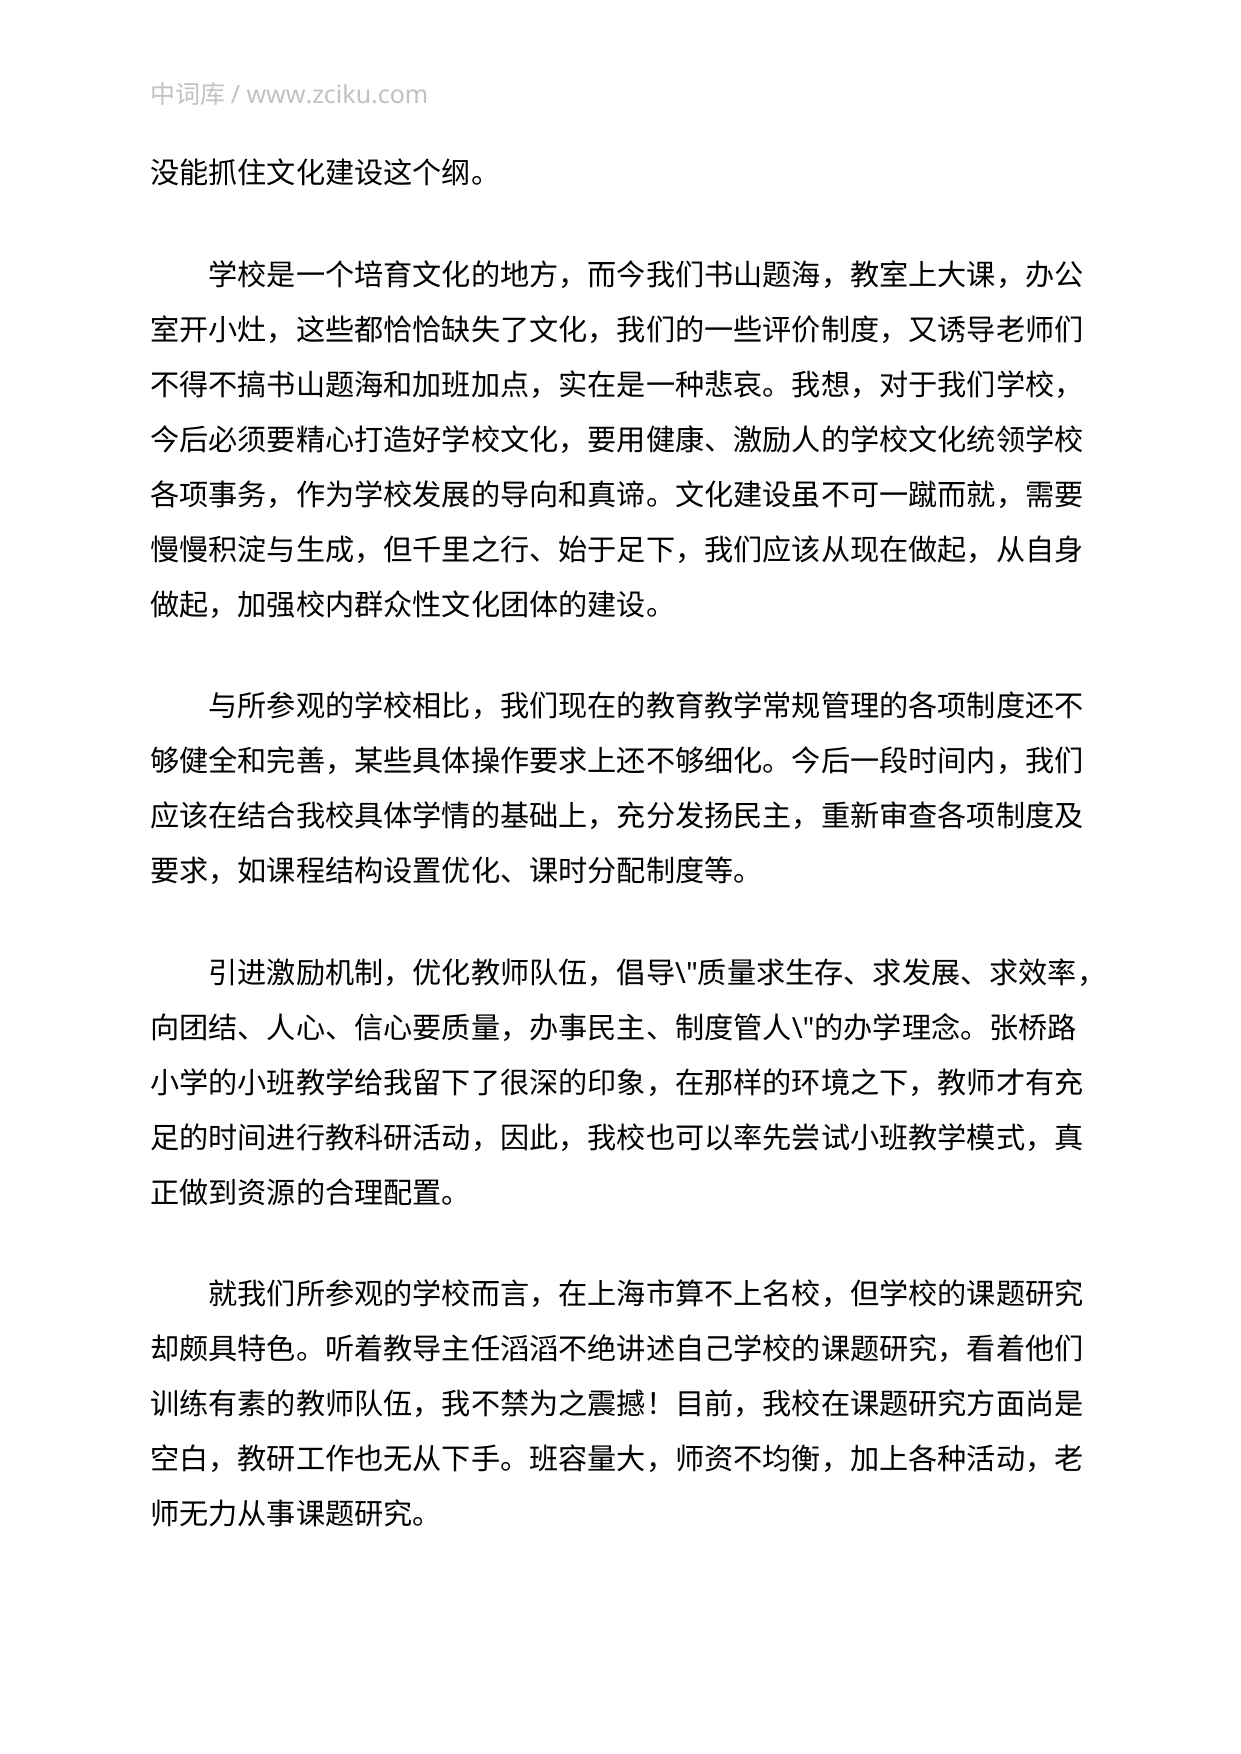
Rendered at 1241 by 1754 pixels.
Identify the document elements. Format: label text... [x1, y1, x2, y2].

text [150, 150, 1090, 192]
text 与所参观的学校相比，我们现在的教育教学常规管理的各项制度还不够健全和完善，某些具体操作要求上还不够细化。今后一段时间内，我们应该在结合我校具体学情的基础上，充分发扬民主，重新审查各项制度及要求，如课程结构设置优化、课时分配制度等。 [150, 683, 1090, 890]
text 学校是一个培育文化的地方，而今我们书山题海，教室上大课，办公室开小灶，这些都恰恰缺失了文化，我们的一些评价制度，又诱导老师们不得不搞书山题海和加班加点，实在是一种悲哀。我想，对于我们学校，今后必须要精心打造好学校文化，要用健康、激励人的学校文化统领学校各项事务，作为学校发展的导向和真谛。文化建设虽不可一蹴而就，需要慢慢积淀与生成，但千里之行、始于足下，我们应该从现在做起，从自身做起，加强校内群众性文化团体的建设。 [150, 252, 1090, 623]
text 引进激励机制，优化教师队伍，倡导\"质量求生存、求发展、求效率，向团结、人心、信心要质量，办事民主、制度管人\"的办学理念。张桥路小学的小班教学给我留下了很深的印象，在那样的环境之下，教师才有充足的时间进行教科研活动，因此，我校也可以率先尝试小班教学模式，真正做到资源的合理配置。 [150, 949, 1090, 1211]
text 就我们所参观的学校而言，在上海市算不上名校，但学校的课题研究却颇具特色。听着教导主任滔滔不绝讲述自己学校的课题研究，看着他们训练有素的教师队伍，我不禁为之震撼！目前，我校在课题研究方面尚是空白，教研工作也无从下手。班容量大，师资不均衡，加上各种活动，老师无力从事课题研究。 [150, 1271, 1090, 1533]
